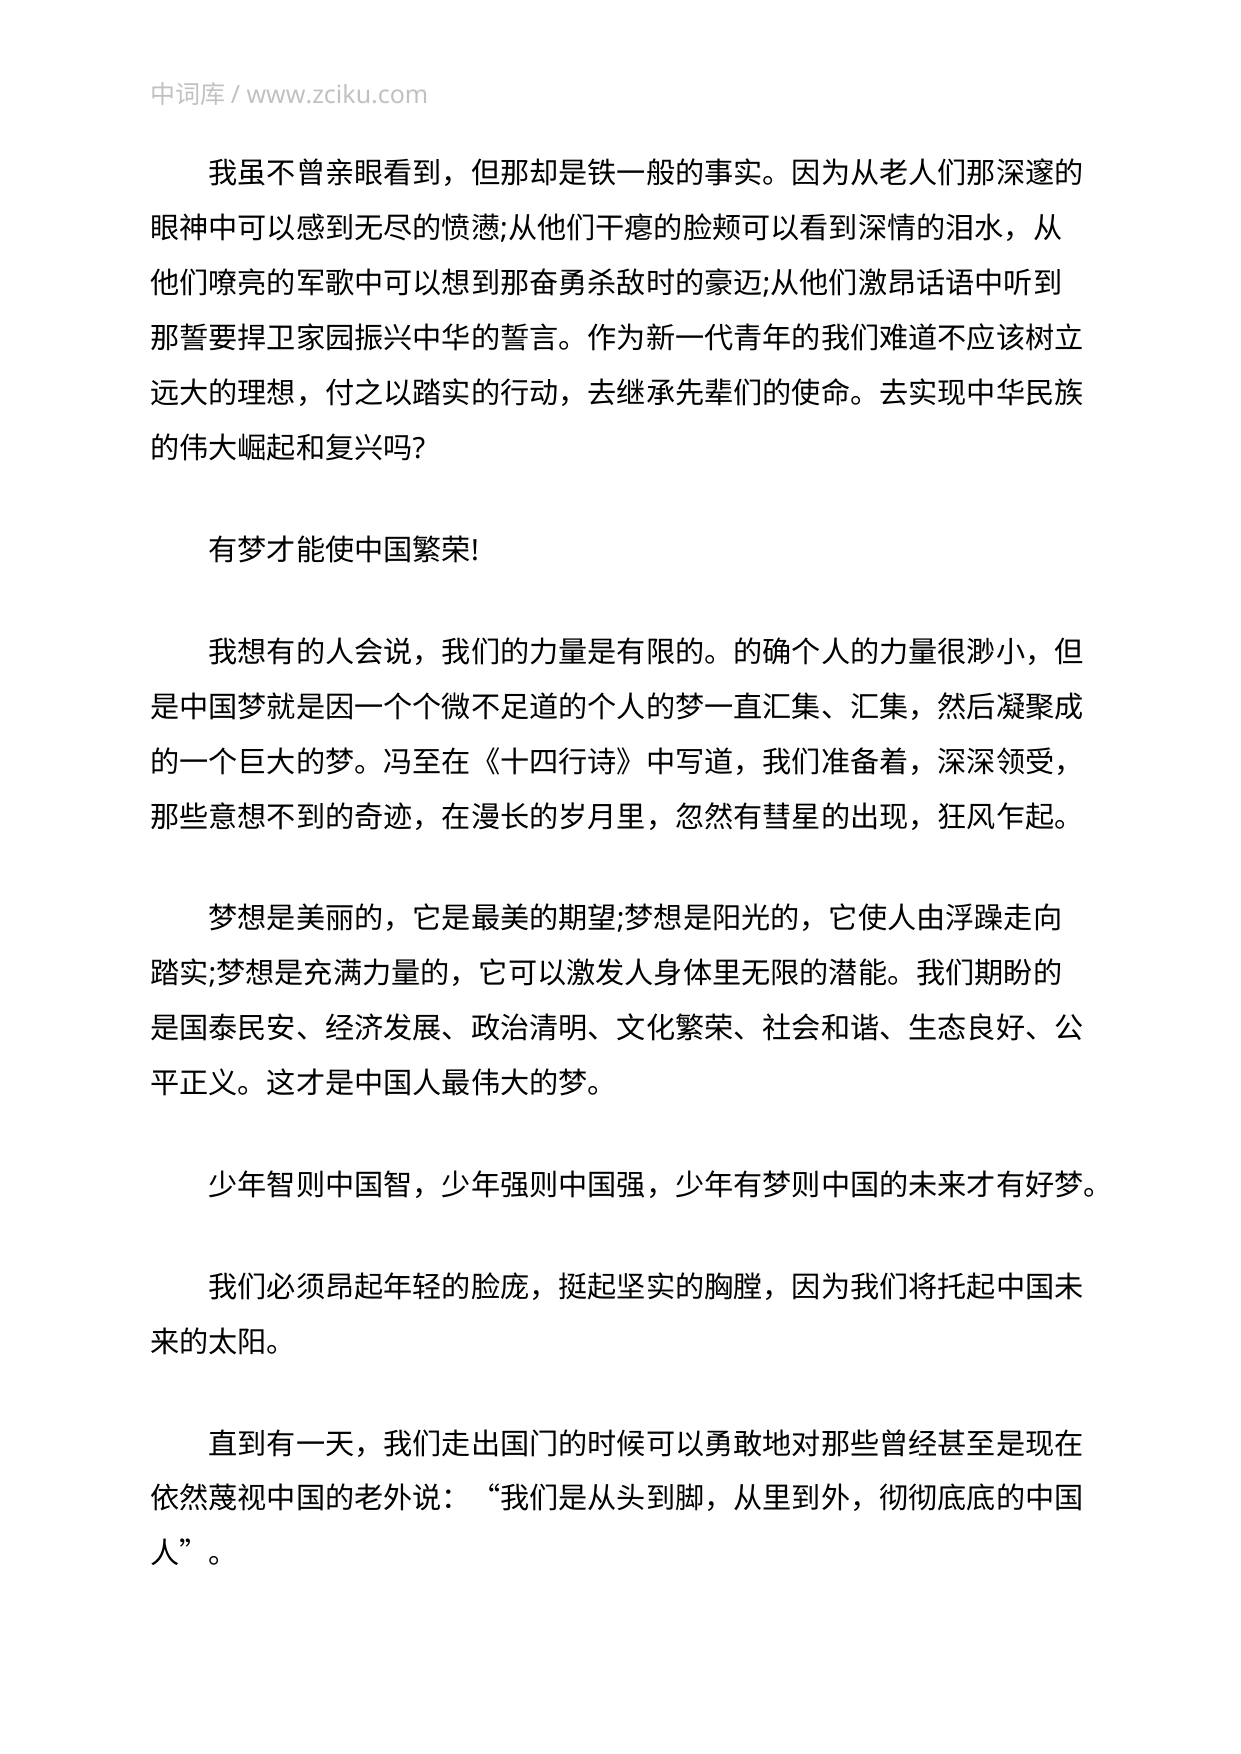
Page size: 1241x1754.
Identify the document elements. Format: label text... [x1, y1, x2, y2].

text 少年智则中国智，少年强则中国强，少年有梦则中国的未来才有好梦。 [150, 1162, 1090, 1204]
text 梦想是美丽的，它是最美的期望;梦想是阳光的，它使人由浮躁走向踏实;梦想是充满力量的，它可以激发人身体里无限的潜能。我们期盼的是国泰民安、经济发展、政治清明、文化繁荣、社会和谐、生态良好、公平正义。这才是中国人最伟大的梦。 [150, 895, 1090, 1102]
text 我们必须昂起年轻的脸庞，挺起坚实的胸膛，因为我们将托起中国未来的太阳。 [150, 1263, 1090, 1361]
text 直到有一天，我们走出国门的时候可以勇敢地对那些曾经甚至是现在依然蔑视中国的老外说：“我们是从头到脚，从里到外，彻彻底底的中国人”。 [150, 1420, 1090, 1572]
text 有梦才能使中国繁荣! [150, 527, 1090, 569]
text 我虽不曾亲眼看到，但那却是铁一般的事实。因为从老人们那深邃的眼神中可以感到无尽的愤懑;从他们干瘪的脸颊可以看到深情的泪水，从他们嘹亮的军歌中可以想到那奋勇杀敌时的豪迈;从他们激昂话语中听到那誓要捍卫家园振兴中华的誓言。作为新一代青年的我们难道不应该树立远大的理想，付之以踏实的行动，去继承先辈们的使命。去实现中华民族的伟大崛起和复兴吗? [150, 150, 1090, 467]
text 我想有的人会说，我们的力量是有限的。的确个人的力量很渺小，但是中国梦就是因一个个微不足道的个人的梦一直汇集、汇集，然后凝聚成的一个巨大的梦。冯至在《十四行诗》中写道，我们准备着，深深领受，那些意想不到的奇迹，在漫长的岁月里，忽然有彗星的出现，狂风乍起。 [150, 629, 1090, 836]
